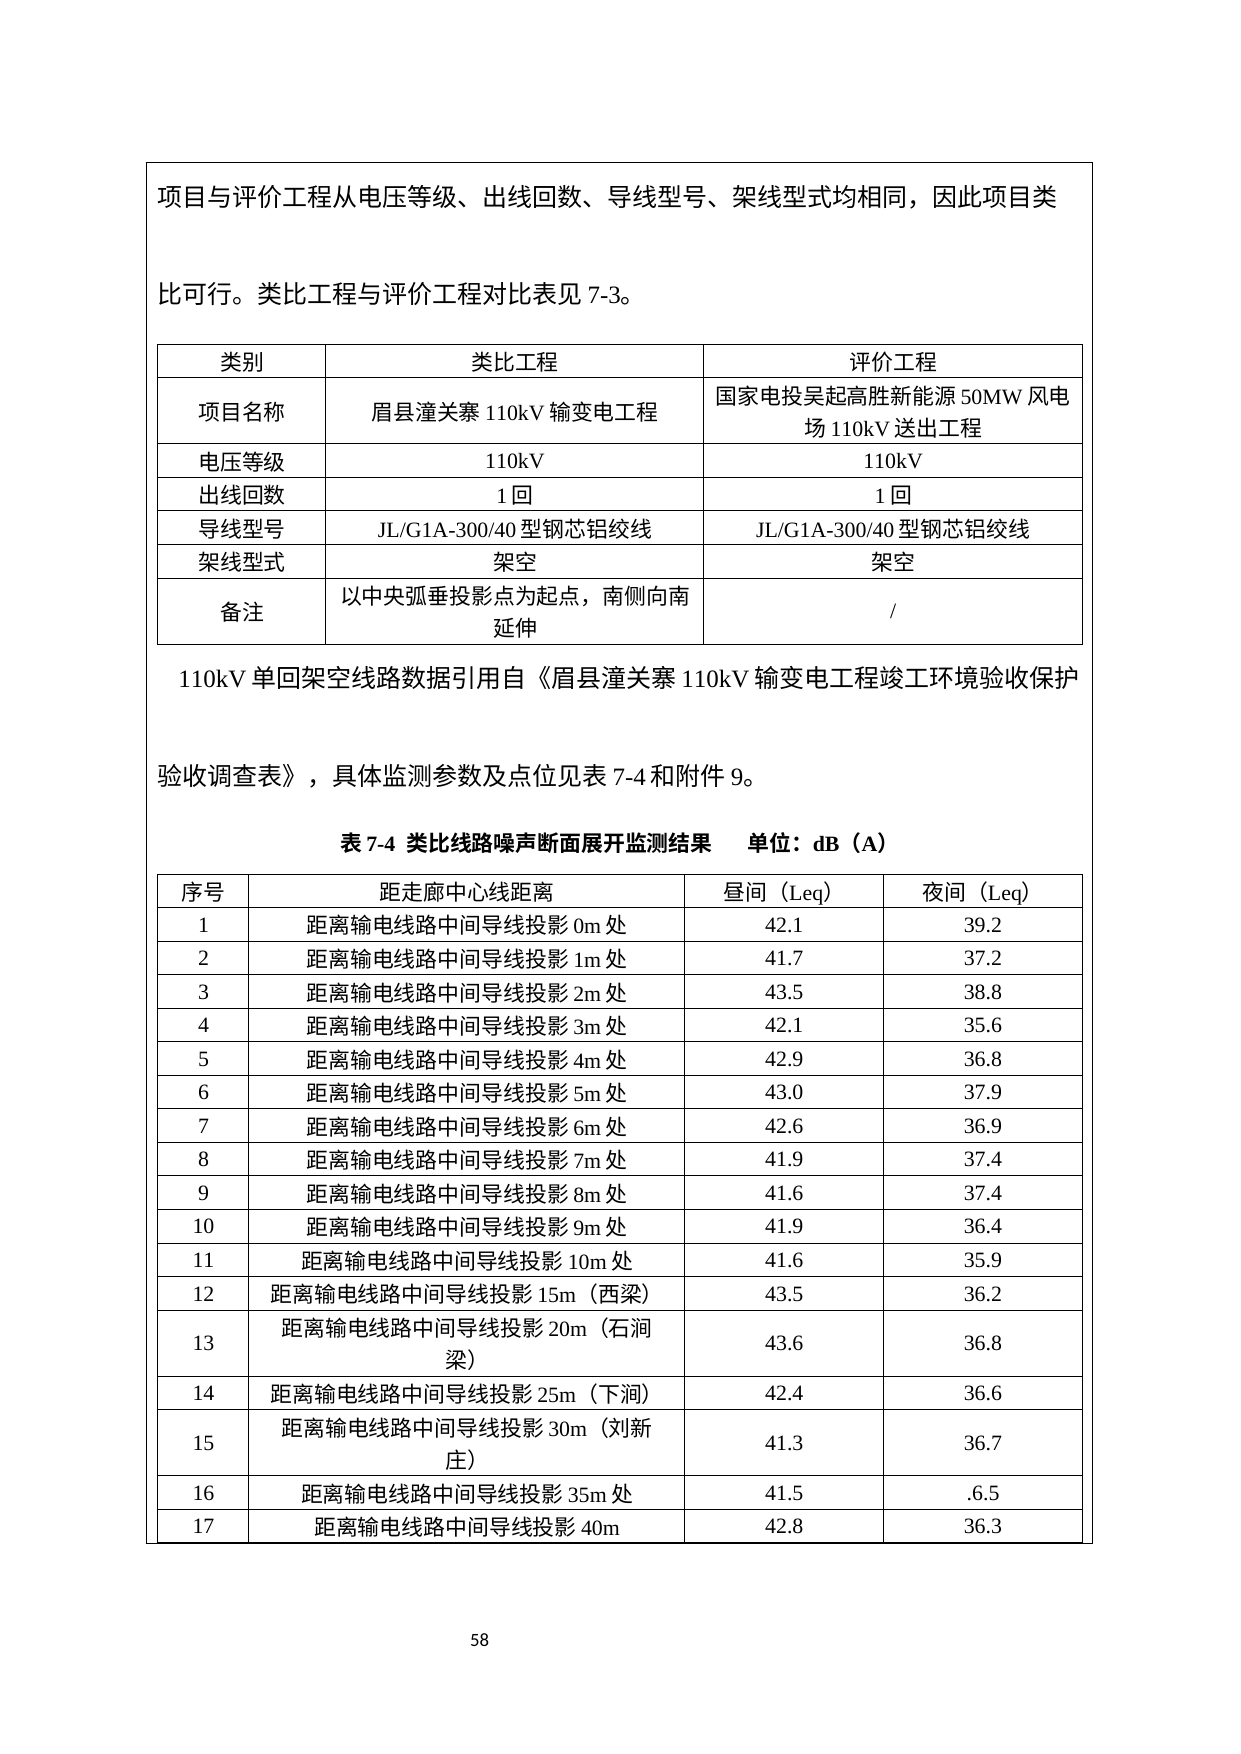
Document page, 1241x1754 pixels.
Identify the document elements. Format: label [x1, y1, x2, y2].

table_header [147, 163, 1092, 1543]
